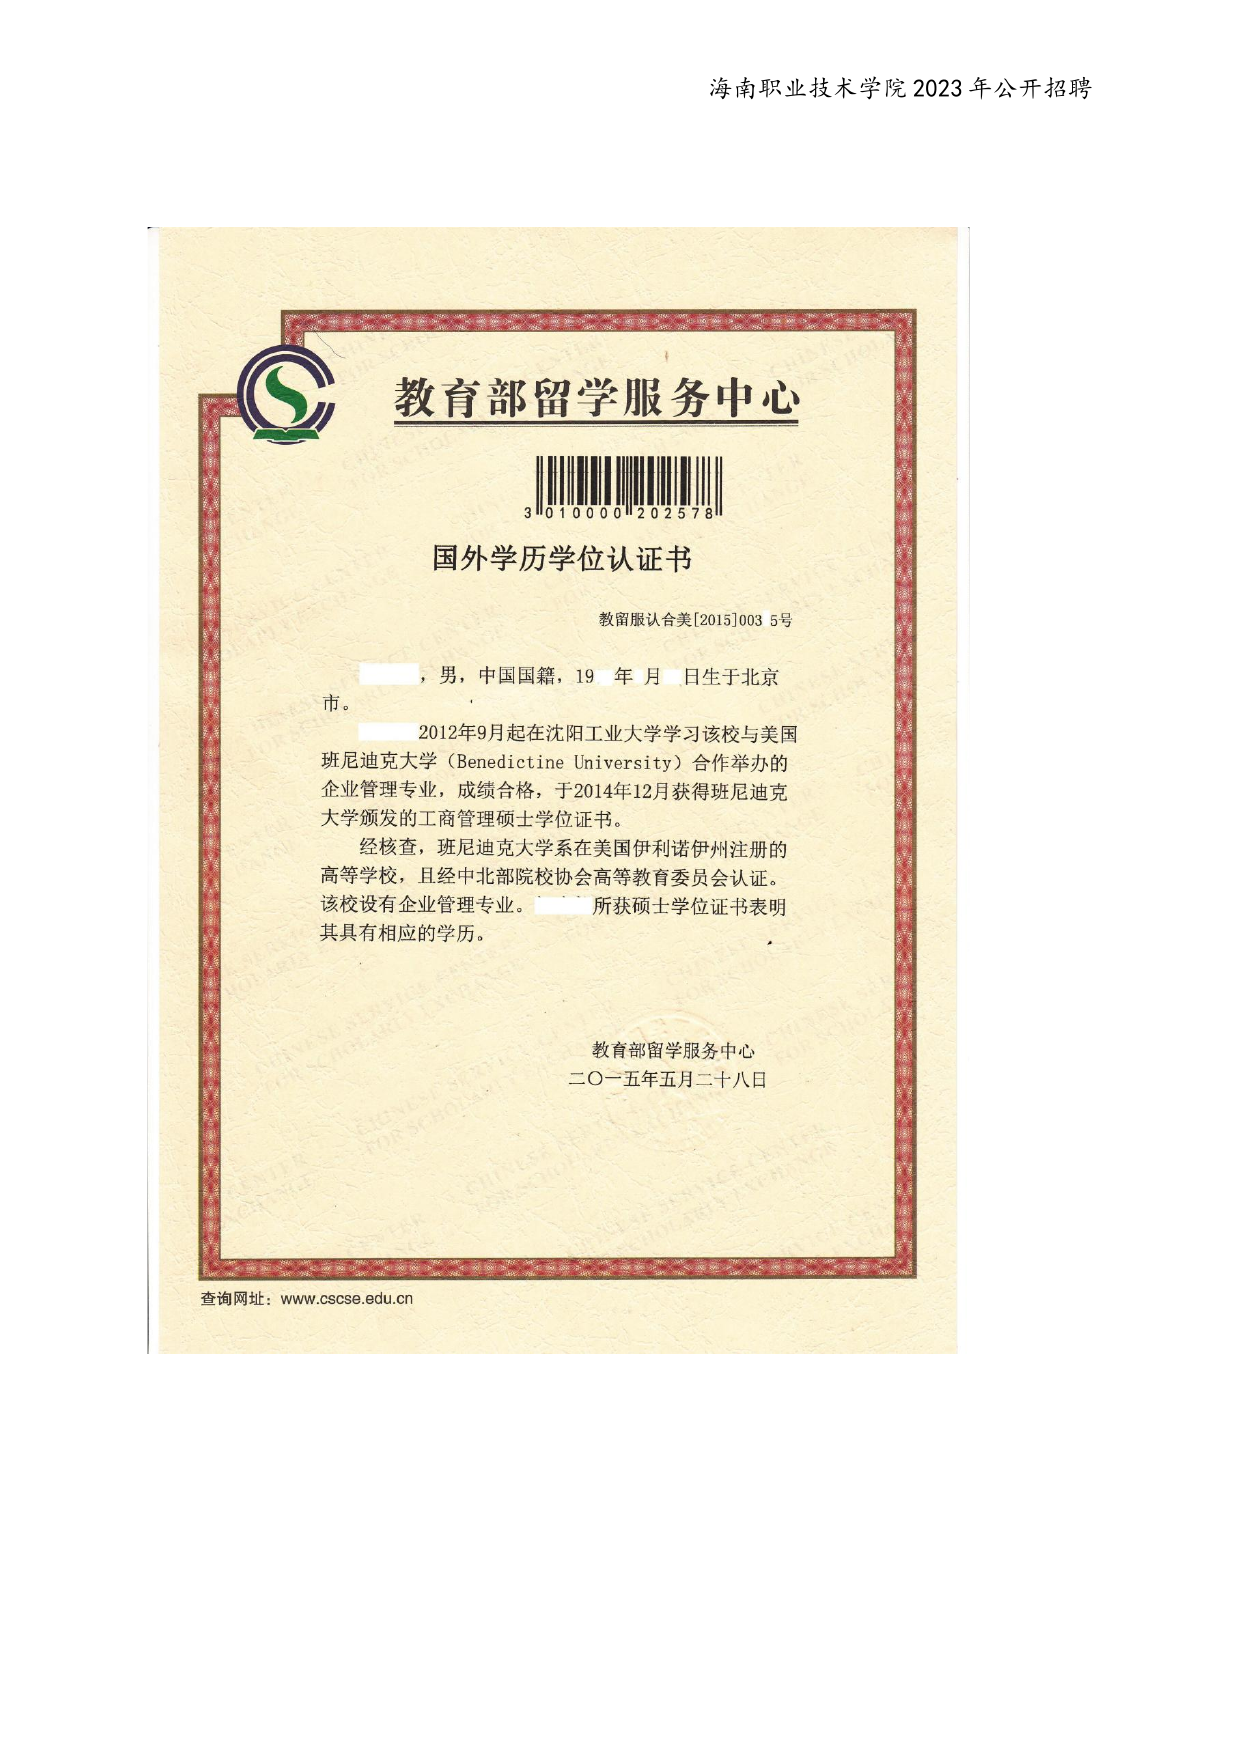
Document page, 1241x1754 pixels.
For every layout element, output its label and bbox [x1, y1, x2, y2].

picture [147, 227, 970, 1354]
